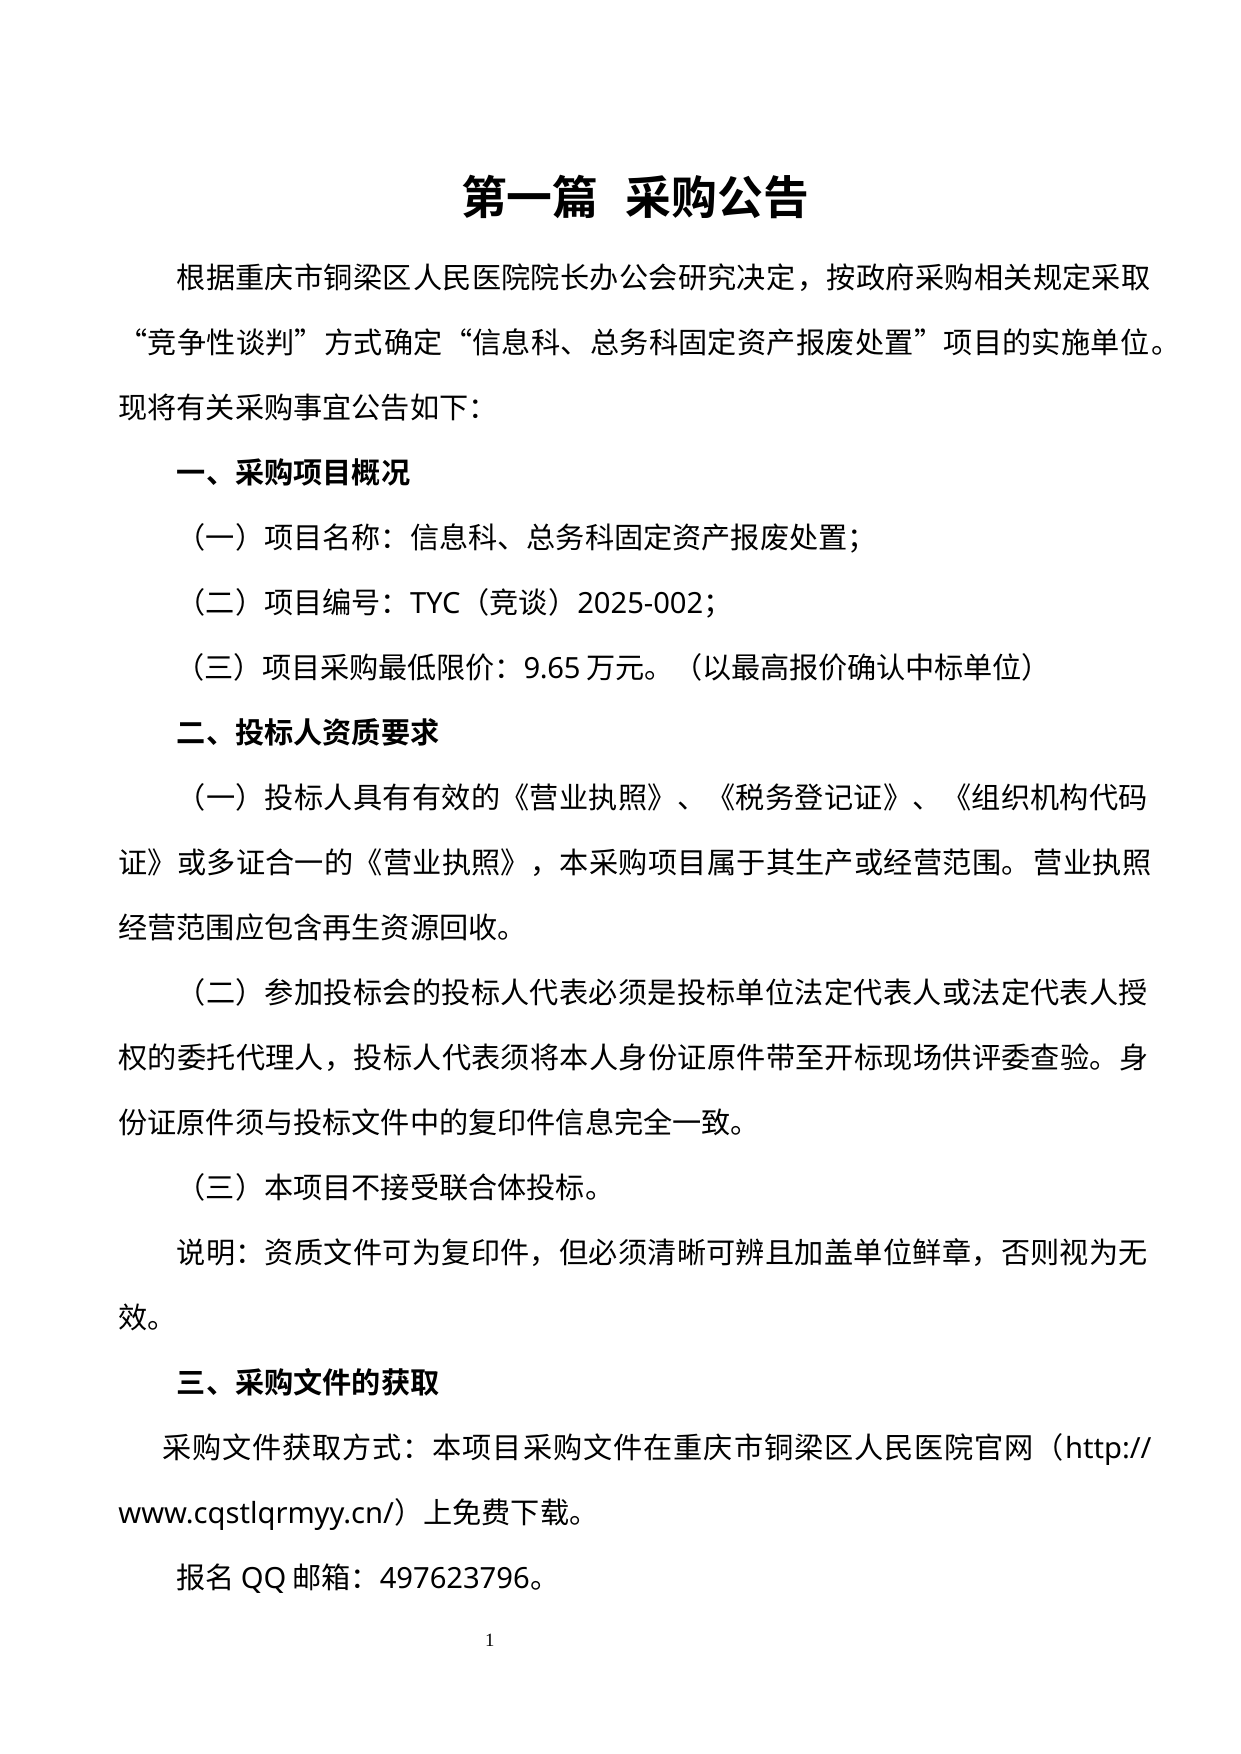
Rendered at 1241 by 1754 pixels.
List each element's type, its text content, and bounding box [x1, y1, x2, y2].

text （一）项目名称：信息科、总务科固定资产报废处置； [118, 503, 1152, 568]
text 根据重庆市铜梁区人民医院院长办公会研究决定，按政府采购相关规定采取“竞争性谈判”方式确定“信息科、总务科固定资产报废处置”项目的实施单位。现将有关采购事宜公告如下： [118, 243, 1152, 438]
text （二）参加投标会的投标人代表必须是投标单位法定代表人或法定代表人授权的委托代理人，投标人代表须将本人身份证原件带至开标现场供评委查验。身份证原件须与投标文件中的复印件信息完全一致。 [118, 958, 1152, 1153]
text 三、采购文件的获取 [118, 1348, 1152, 1413]
text 报名QQ邮箱：497623796。 [118, 1543, 1152, 1608]
text （三）本项目不接受联合体投标。 [118, 1153, 1152, 1218]
text 采购文件获取方式：本项目采购文件在重庆市铜梁区人民医院官网（http://www.cqstlqrmyy.cn/）上免费下载。 [118, 1413, 1152, 1543]
text （三）项目采购最低限价：9.65万元。（以最高报价确认中标单位） [118, 633, 1152, 698]
text 二、投标人资质要求 [118, 698, 1152, 763]
text （一）投标人具有有效的《营业执照》、《税务登记证》、《组织机构代码证》或多证合一的《营业执照》，本采购项目属于其生产或经营范围。营业执照经营范围应包含再生资源回收。 [118, 763, 1152, 958]
text （二）项目编号：TYC（竞谈）2025-002； [118, 568, 1152, 633]
text 第一篇 采购公告 [118, 146, 1152, 243]
text 说明：资质文件可为复印件，但必须清晰可辨且加盖单位鲜章，否则视为无效。 [118, 1218, 1152, 1348]
text 一、采购项目概况 [118, 438, 1152, 503]
